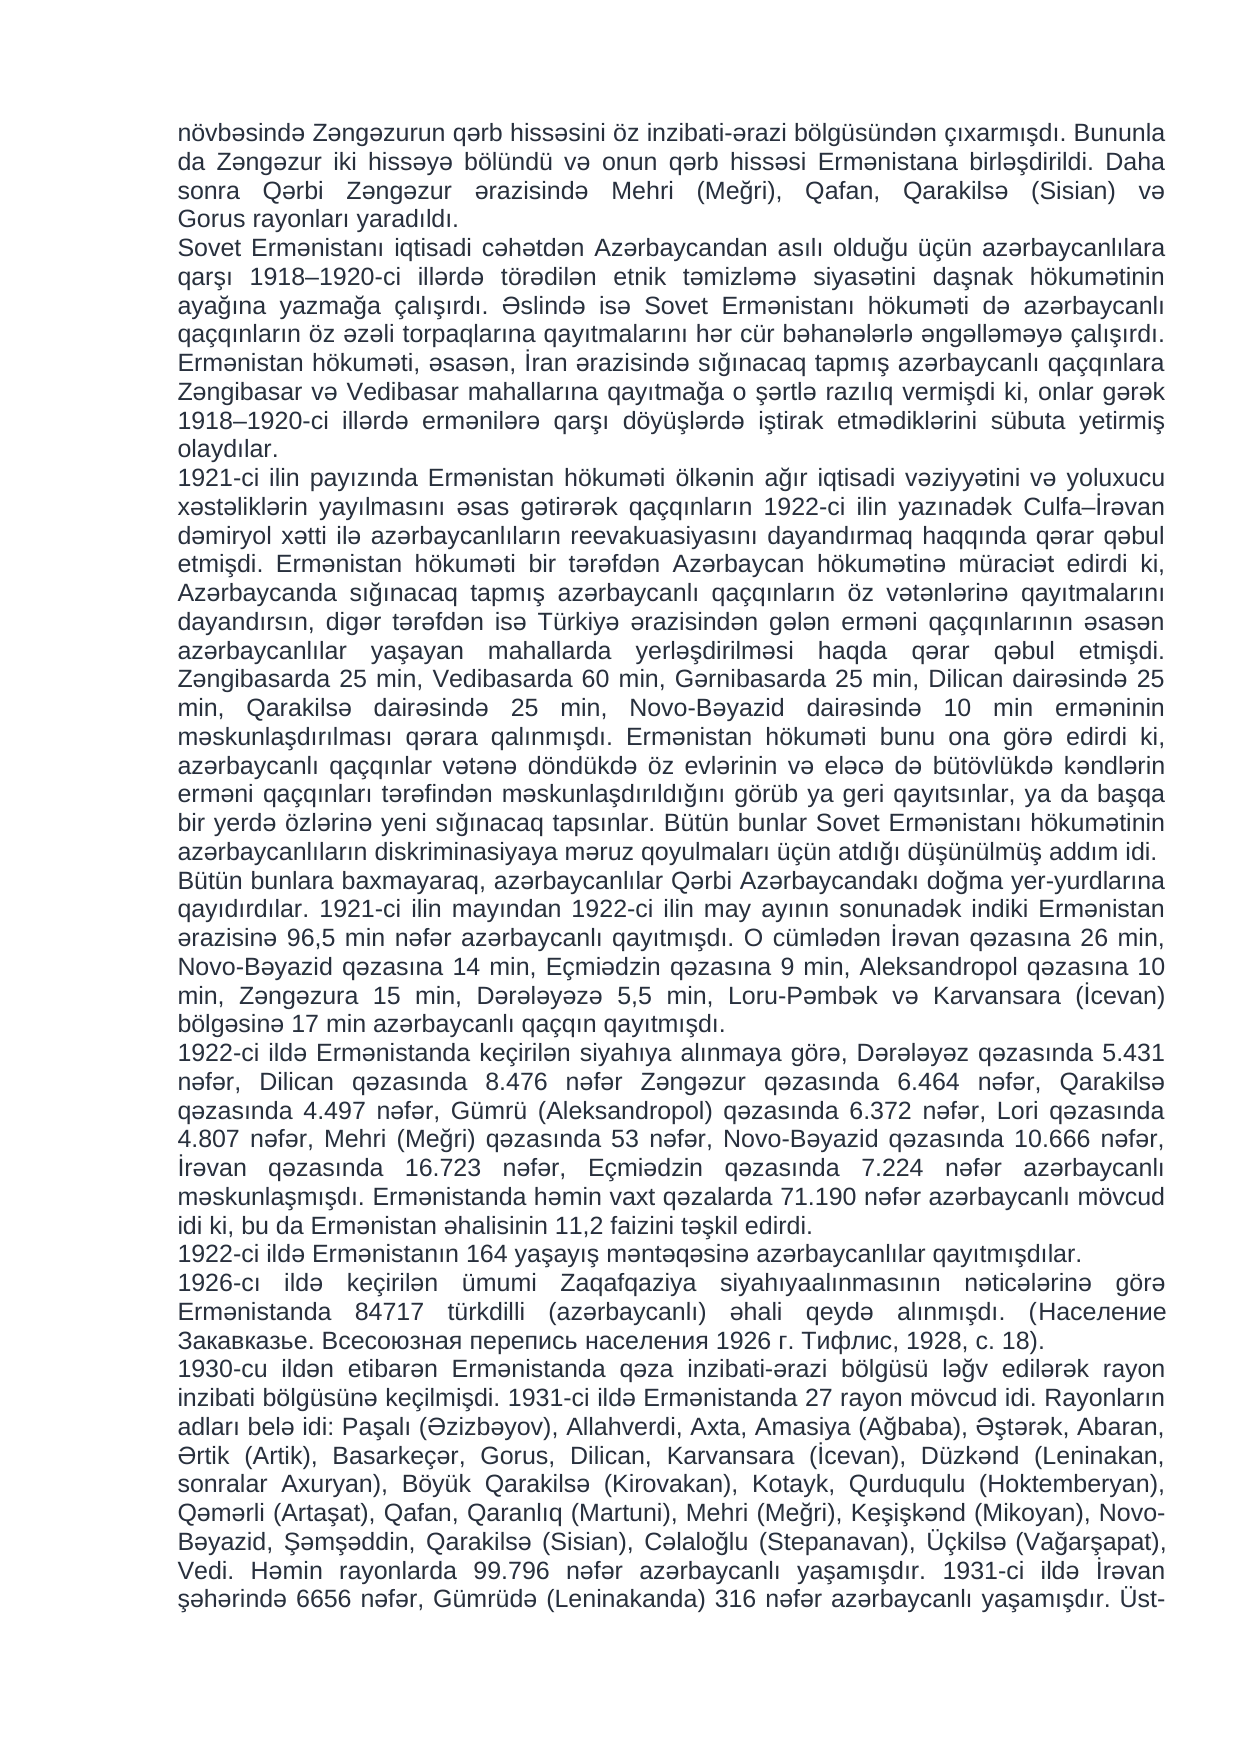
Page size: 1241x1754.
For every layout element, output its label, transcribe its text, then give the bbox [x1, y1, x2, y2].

text 1922-ci ildə Ermənistanda keçirilən siyahıya alınmaya görə, Dərələyəz qəzasında 5.431 nəfər, Dilican qəzasında 8.476 nəfər Zəngəzur qəzasında 6.464 nəfər, Qarakilsə qəzasında 4.497 nəfər, Gümrü (Aleksandropol) qəzasında 6.372 nəfər, Lori qəzasında 4.807 nəfər, Mehri (Meğri) qəzasında 53 nəfər, Novo-Bəyazid qəzasında 10.666 nəfər, İrəvan qəzasında 16.723 nəfər, Eçmiədzin qəzasında 7.224 nəfər azərbaycanlı məskunlaşmışdı. Ermənistanda həmin vaxt qəzalarda 71.190 nəfər azərbaycanlı mövcud idi ki, bu da Ermənistan əhalisinin 11,2 faizini təşkil edirdi. [177, 1038, 1167, 1239]
text 1922-ci ildə Ermənistanın 164 yaşayış məntəqəsinə azərbaycanlılar qayıtmışdılar. [177, 1239, 1167, 1268]
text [177, 118, 1167, 233]
text 1926-cı ildə keçirilən ümumi Zaqafqaziya siyahıyaalınmasının nəticələrinə görə Ermənistanda 84717 türkdilli (azərbaycanlı) əhali qeydə alınmışdı. (Население Закавказье. Всесоюзная перепись населения 1926 г. Тифлис, 1928, с. 18). [177, 1268, 1167, 1354]
text Bütün bunlara baxmayaraq, azərbaycanlılar Qərbi Azərbaycandakı doğma yer-yurdlarına qayıdırdılar. 1921-ci ilin mayından 1922-ci ilin may ayının sonunadək indiki Ermənistan ərazisinə 96,5 min nəfər azərbaycanlı qayıtmışdı. O cümlədən İrəvan qəzasına 26 min, Novo-Bəyazid qəzasına 14 min, Eçmiədzin qəzasına 9 min, Aleksandropol qəzasına 10 min, Zəngəzura 15 min, Dərələyəzə 5,5 min, Loru-Pəmbək və Karvansara (İcevan) bölgəsinə 17 min azərbaycanlı qaçqın qayıtmışdı. [177, 866, 1167, 1038]
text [177, 1354, 1167, 1613]
text Sovet Ermənistanı iqtisadi cəhətdən Azərbaycandan asılı olduğu üçün azərbaycanlılara qarşı 1918–1920-ci illərdə törədilən etnik təmizləmə siyasətini daşnak hökumətinin ayağına yazmağa çalışırdı. Əslində isə Sovet Ermənistanı hökuməti də azərbaycanlı qaçqınların öz əzəli torpaqlarına qayıtmalarını hər cür bəhanələrlə əngəlləməyə çalışırdı. Ermənistan hökuməti, əsasən, İran ərazisində sığınacaq tapmış azərbaycanlı qaçqınlara Zəngibasar və Vedibasar mahallarına qayıtmağa o şərtlə razılıq vermişdi ki, onlar gərək 1918–1920-ci illərdə ermənilərə qarşı döyüşlərdə iştirak etmədiklərini sübuta yetirmiş olaydılar. [177, 233, 1167, 463]
text 1921-ci ilin payızında Ermənistan hökuməti ölkənin ağır iqtisadi vəziyyətini və yoluxucu xəstəliklərin yayılmasını əsas gətirərək qaçqınların 1922-ci ilin yazınadək Culfa–İrəvan dəmiryol xətti ilə azərbaycanlıların reevakuasiyasını dayandırmaq haqqında qərar qəbul etmişdi. Ermənistan hökuməti bir tərəfdən Azərbaycan hökumətinə müraciət edirdi ki, Azərbaycanda sığınacaq tapmış azərbaycanlı qaçqınların öz vətənlərinə qayıtmalarını dayandırsın, digər tərəfdən isə Türkiyə ərazisindən gələn erməni qaçqınlarının əsasən azərbaycanlılar yaşayan mahallarda yerləşdirilməsi haqda qərar qəbul etmişdi. Zəngibasarda 25 min, Vedibasarda 60 min, Gərnibasarda 25 min, Dilican dairəsində 25 min, Qarakilsə dairəsində 25 min, Novo-Bəyazid dairəsində 10 min erməninin məskunlaşdırılması qərara qalınmışdı. Ermənistan hökuməti bunu ona görə edirdi ki, azərbaycanlı qaçqınlar vətənə döndükdə öz evlərinin və eləcə də bütövlükdə kəndlərin erməni qaçqınları tərəfindən məskunlaşdırıldığını görüb ya geri qayıtsınlar, ya da başqa bir yerdə özlərinə yeni sığınacaq tapsınlar. Bütün bunlar Sovet Ermənistanı hökumətinin azərbaycanlıların diskriminasiyaya məruz qoyulmaları üçün atdığı düşünülmüş addım idi. [177, 463, 1167, 866]
